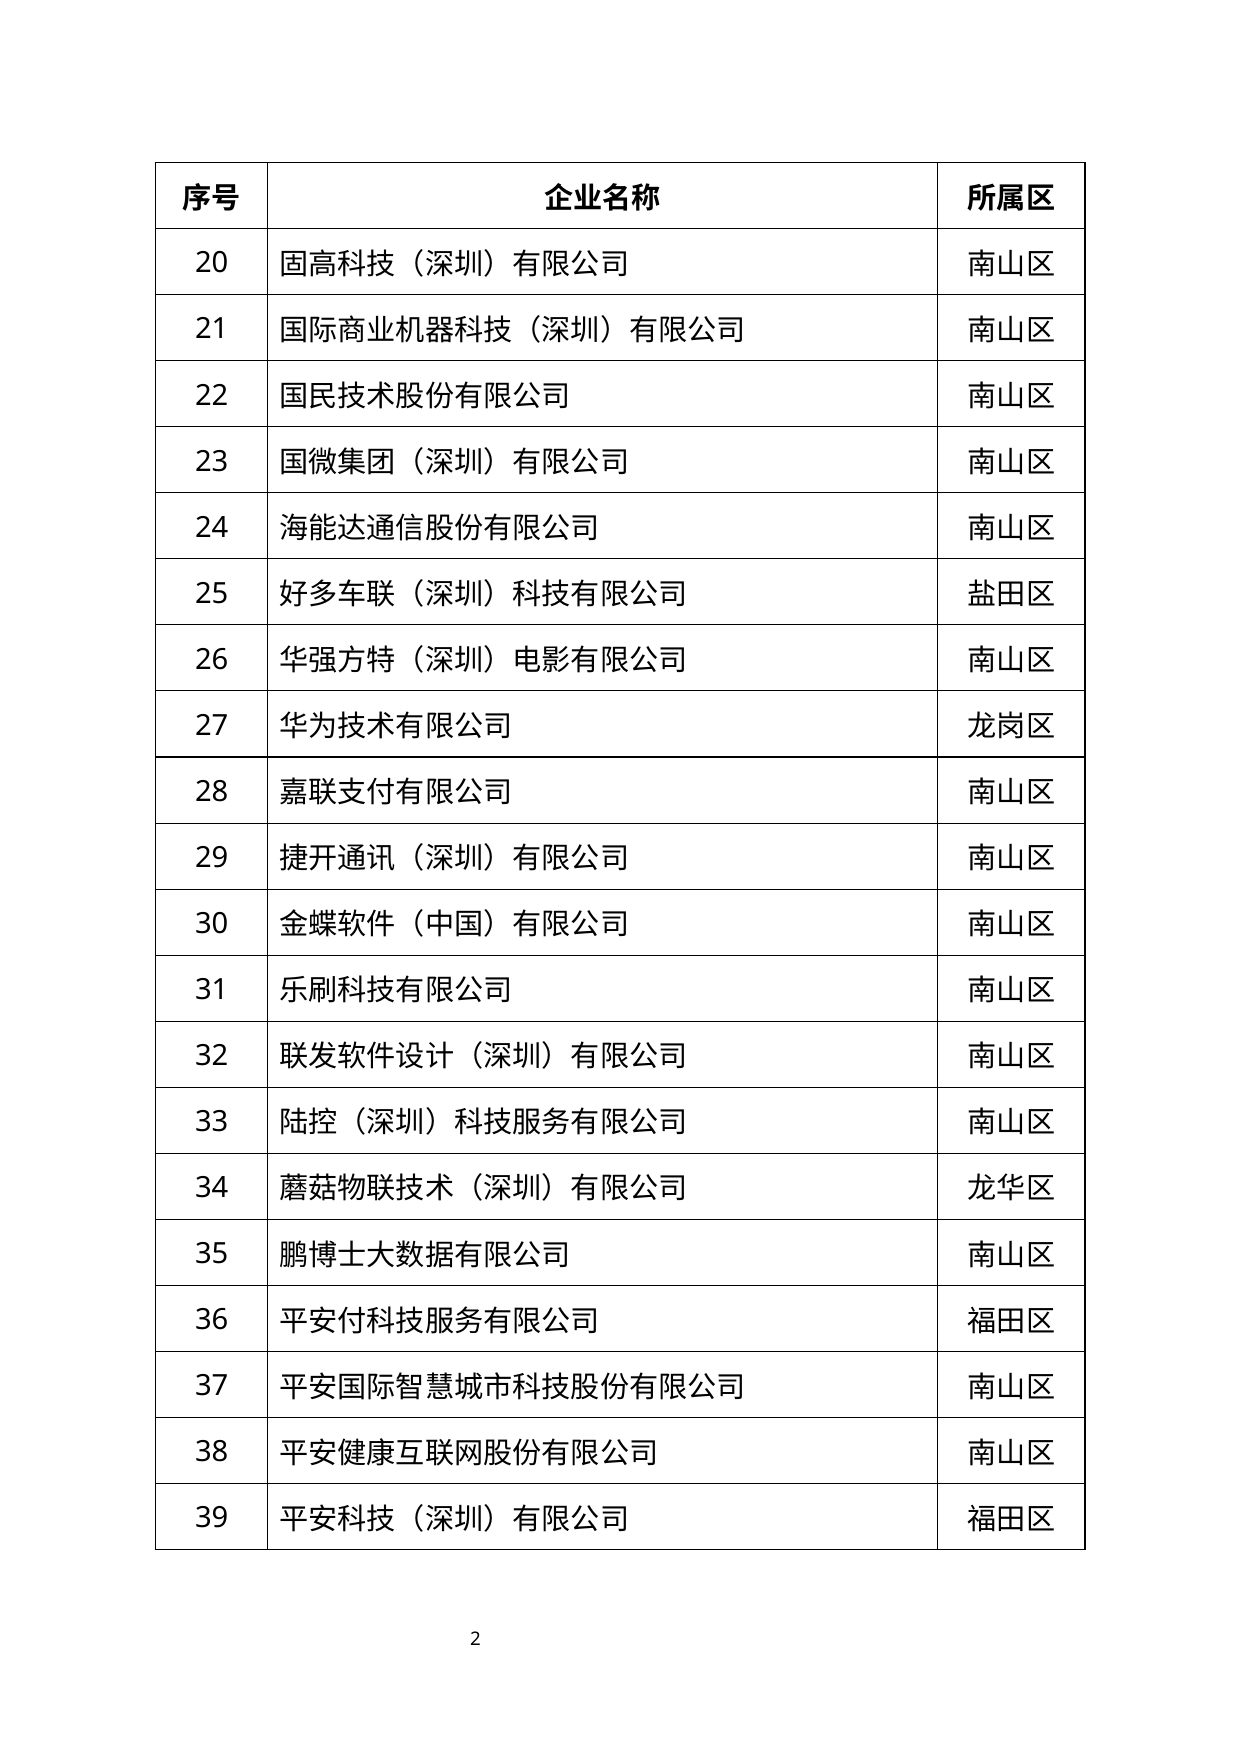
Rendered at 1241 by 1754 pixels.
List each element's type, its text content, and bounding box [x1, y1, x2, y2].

table_cell 南山区 [938, 956, 1084, 1021]
table_header 序号 [156, 163, 267, 228]
table_cell 32 [156, 1022, 267, 1087]
table_cell 好多车联（深圳）科技有限公司 [268, 559, 937, 624]
table_cell 南山区 [938, 1088, 1084, 1153]
table_cell 国际商业机器科技（深圳）有限公司 [268, 295, 937, 360]
table_cell 34 [156, 1154, 267, 1219]
table_cell 平安国际智慧城市科技股份有限公司 [268, 1352, 937, 1417]
table_cell 21 [156, 295, 267, 360]
table_cell 捷开通讯（深圳）有限公司 [268, 824, 937, 888]
table_cell 平安健康互联网股份有限公司 [268, 1418, 937, 1483]
table_cell 龙岗区 [938, 691, 1084, 756]
table_cell 38 [156, 1418, 267, 1483]
table_cell 嘉联支付有限公司 [268, 758, 937, 822]
table_cell 27 [156, 691, 267, 756]
table_cell 20 [156, 229, 267, 294]
table_cell 南山区 [938, 295, 1084, 360]
table_cell 南山区 [938, 229, 1084, 294]
table_cell 31 [156, 956, 267, 1021]
table_cell 33 [156, 1088, 267, 1153]
table_cell 南山区 [938, 493, 1084, 558]
table_cell 平安科技（深圳）有限公司 [268, 1484, 937, 1549]
table_cell 金蝶软件（中国）有限公司 [268, 890, 937, 954]
table_cell 23 [156, 427, 267, 492]
table_cell 固高科技（深圳）有限公司 [268, 229, 937, 294]
table_cell 南山区 [938, 758, 1084, 822]
table_cell 28 [156, 758, 267, 822]
table_header 企业名称 [268, 163, 937, 228]
table_cell 国微集团（深圳）有限公司 [268, 427, 937, 492]
table_cell 南山区 [938, 1352, 1084, 1417]
table_cell 22 [156, 361, 267, 426]
table_cell 平安付科技服务有限公司 [268, 1286, 937, 1351]
table_cell 南山区 [938, 1022, 1084, 1087]
table_cell 29 [156, 824, 267, 888]
table_cell 南山区 [938, 1220, 1084, 1285]
table_cell 25 [156, 559, 267, 624]
table_cell 36 [156, 1286, 267, 1351]
table_cell 蘑菇物联技术（深圳）有限公司 [268, 1154, 937, 1219]
table_cell 30 [156, 890, 267, 954]
table_cell 华为技术有限公司 [268, 691, 937, 756]
table_cell 联发软件设计（深圳）有限公司 [268, 1022, 937, 1087]
table_cell 南山区 [938, 625, 1084, 690]
table_cell 华强方特（深圳）电影有限公司 [268, 625, 937, 690]
table_cell 39 [156, 1484, 267, 1549]
table_cell 南山区 [938, 427, 1084, 492]
table_cell 南山区 [938, 1418, 1084, 1483]
table_cell 南山区 [938, 824, 1084, 888]
table_cell 鹏博士大数据有限公司 [268, 1220, 937, 1285]
table_cell 海能达通信股份有限公司 [268, 493, 937, 558]
table_cell 盐田区 [938, 559, 1084, 624]
table_header 所属区 [938, 163, 1084, 228]
table_cell 26 [156, 625, 267, 690]
table_cell 福田区 [938, 1286, 1084, 1351]
table_cell 龙华区 [938, 1154, 1084, 1219]
table_cell 24 [156, 493, 267, 558]
table_cell 乐刷科技有限公司 [268, 956, 937, 1021]
table_cell 福田区 [938, 1484, 1084, 1549]
table_cell 南山区 [938, 890, 1084, 954]
table_cell 南山区 [938, 361, 1084, 426]
table_cell 37 [156, 1352, 267, 1417]
table_cell 陆控（深圳）科技服务有限公司 [268, 1088, 937, 1153]
table_cell 国民技术股份有限公司 [268, 361, 937, 426]
table_cell 35 [156, 1220, 267, 1285]
